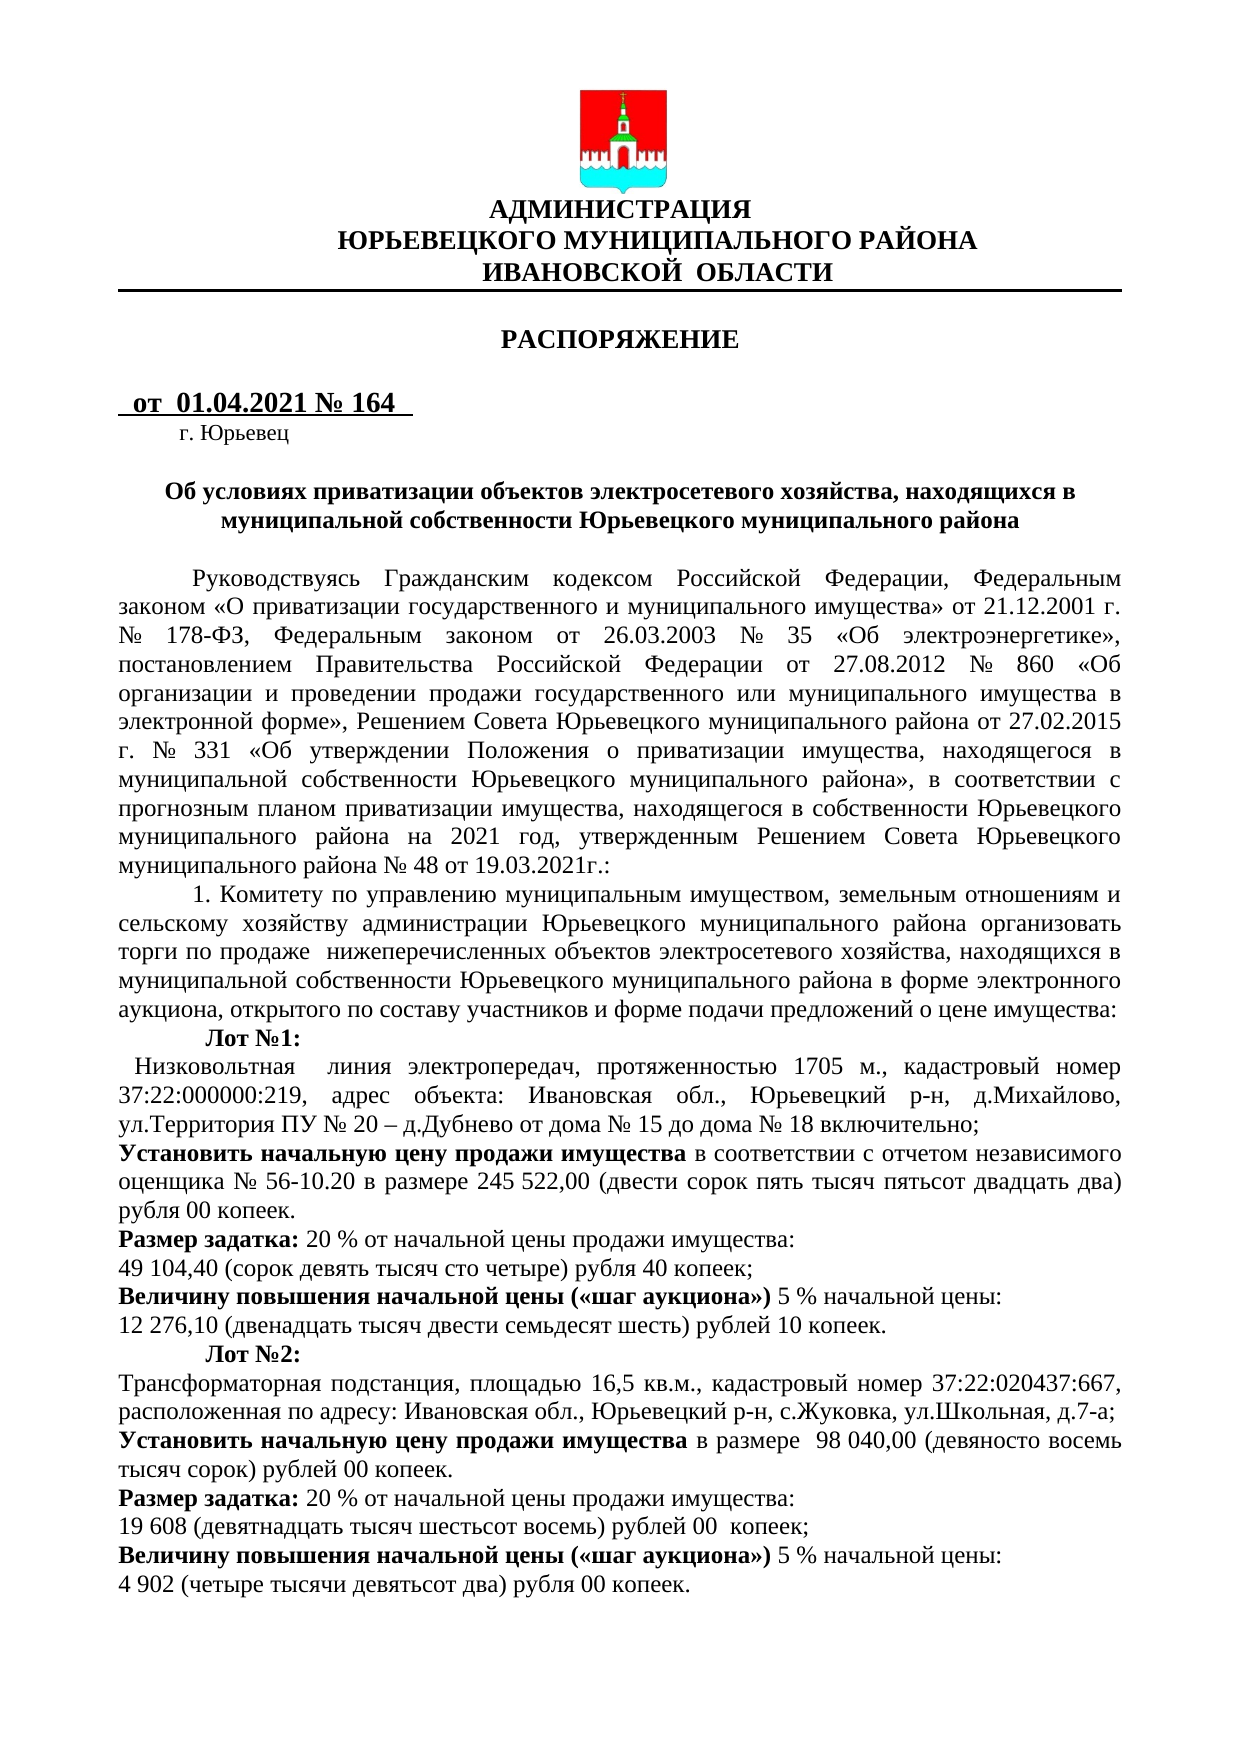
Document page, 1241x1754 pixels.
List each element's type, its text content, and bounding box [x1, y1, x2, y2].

text 19 608 (девятнадцать тысяч шестьсот восемь) рублей 00 копеек; [118, 1511, 1122, 1540]
text Установить начальную цену продажи имущества в соответствии с отчетом независимого оценщика № 56-10.20 в размере 245 522,00 (двести сорок пять тысяч пятьсот двадцать два) рубля 00 копеек. [118, 1138, 1122, 1224]
text ИВАНОВСКОЙ ОБЛАСТИ [118, 256, 1122, 289]
text ЮРЬЕВЕЦКОГО МУНИЦИПАЛЬНОГО РАЙОНА [118, 224, 1122, 256]
text от 01.04.2021 № 164 [118, 385, 1122, 419]
text Об условиях приватизации объектов электросетевого хозяйства, находящихся в муниципальной собственности Юрьевецкого муниципального района [118, 476, 1122, 534]
text Лот №2: [118, 1339, 1122, 1368]
text г. Юрьевец [118, 419, 1122, 445]
text Установить начальную цену продажи имущества в размере 98 040,00 (девяносто восемь тысяч сорок) рублей 00 копеек. [118, 1425, 1122, 1483]
text Размер задатка: 20 % от начальной цены продажи имущества: [118, 1483, 1122, 1511]
text РАСПОРЯЖЕНИЕ [118, 323, 1122, 354]
text АДМИНИСТРАЦИЯ [118, 193, 1122, 224]
text Величину повышения начальной цены («шаг аукциона») 5 % начальной цены: [118, 1281, 1122, 1310]
text Трансформаторная подстанция, площадью 16,5 кв.м., кадастровый номер 37:22:020437:667, расположенная по адресу: Ивановская обл., Юрьевецкий р-н, с.Жуковка, ул.Школьная, д.7-а; [118, 1368, 1122, 1425]
text 1. Комитету по управлению муниципальным имуществом, земельным отношениям и сельскому хозяйству администрации Юрьевецкого муниципального района организовать торги по продаже нижеперечисленных объектов электросетевого хозяйства, находящихся в муниципальной собственности Юрьевецкого муниципального района в форме электронного аукциона, открытого по составу участников и форме подачи предложений о цене имущества: [118, 879, 1122, 1023]
text Лот №1: [118, 1023, 1122, 1051]
picture [578, 88, 668, 194]
text Руководствуясь Гражданским кодексом Российской Федерации, Федеральным законом «О приватизации государственного и муниципального имущества» от 21.12.2001 г. № 178-ФЗ, Федеральным законом от 26.03.2003 № 35 «Об электроэнергетике», постановлением Правительства Российской Федерации от 27.08.2012 № 860 «Об организации и проведении продажи государственного или муниципального имущества в электронной форме», Решением Совета Юрьевецкого муниципального района от 27.02.2015 г. № 331 «Об утверждении Положения о приватизации имущества, находящегося в муниципальной собственности Юрьевецкого муниципального района», в соответствии с прогнозным планом приватизации имущества, находящегося в собственности Юрьевецкого муниципального района на 2021 год, утвержденным Решением Совета Юрьевецкого муниципального района № 48 от 19.03.2021г.: [118, 563, 1122, 879]
text 49 104,40 (сорок девять тысяч сто четыре) рубля 40 копеек; [118, 1253, 1122, 1281]
text Размер задатка: 20 % от начальной цены продажи имущества: [118, 1224, 1122, 1253]
text 12 276,10 (двенадцать тысяч двести семьдесят шесть) рублей 10 копеек. [118, 1310, 1122, 1339]
text 4 902 (четыре тысячи девятьсот два) рубля 00 копеек. [118, 1569, 1122, 1598]
text Низковольтная линия электропередач, протяженностью 1705 м., кадастровый номер 37:22:000000:219, адрес объекта: Ивановская обл., Юрьевецкий р-н, д.Михайлово, ул.Территория ПУ № 20 – д.Дубнево от дома № 15 до дома № 18 включительно; [118, 1051, 1122, 1138]
text Величину повышения начальной цены («шаг аукциона») 5 % начальной цены: [118, 1540, 1122, 1569]
